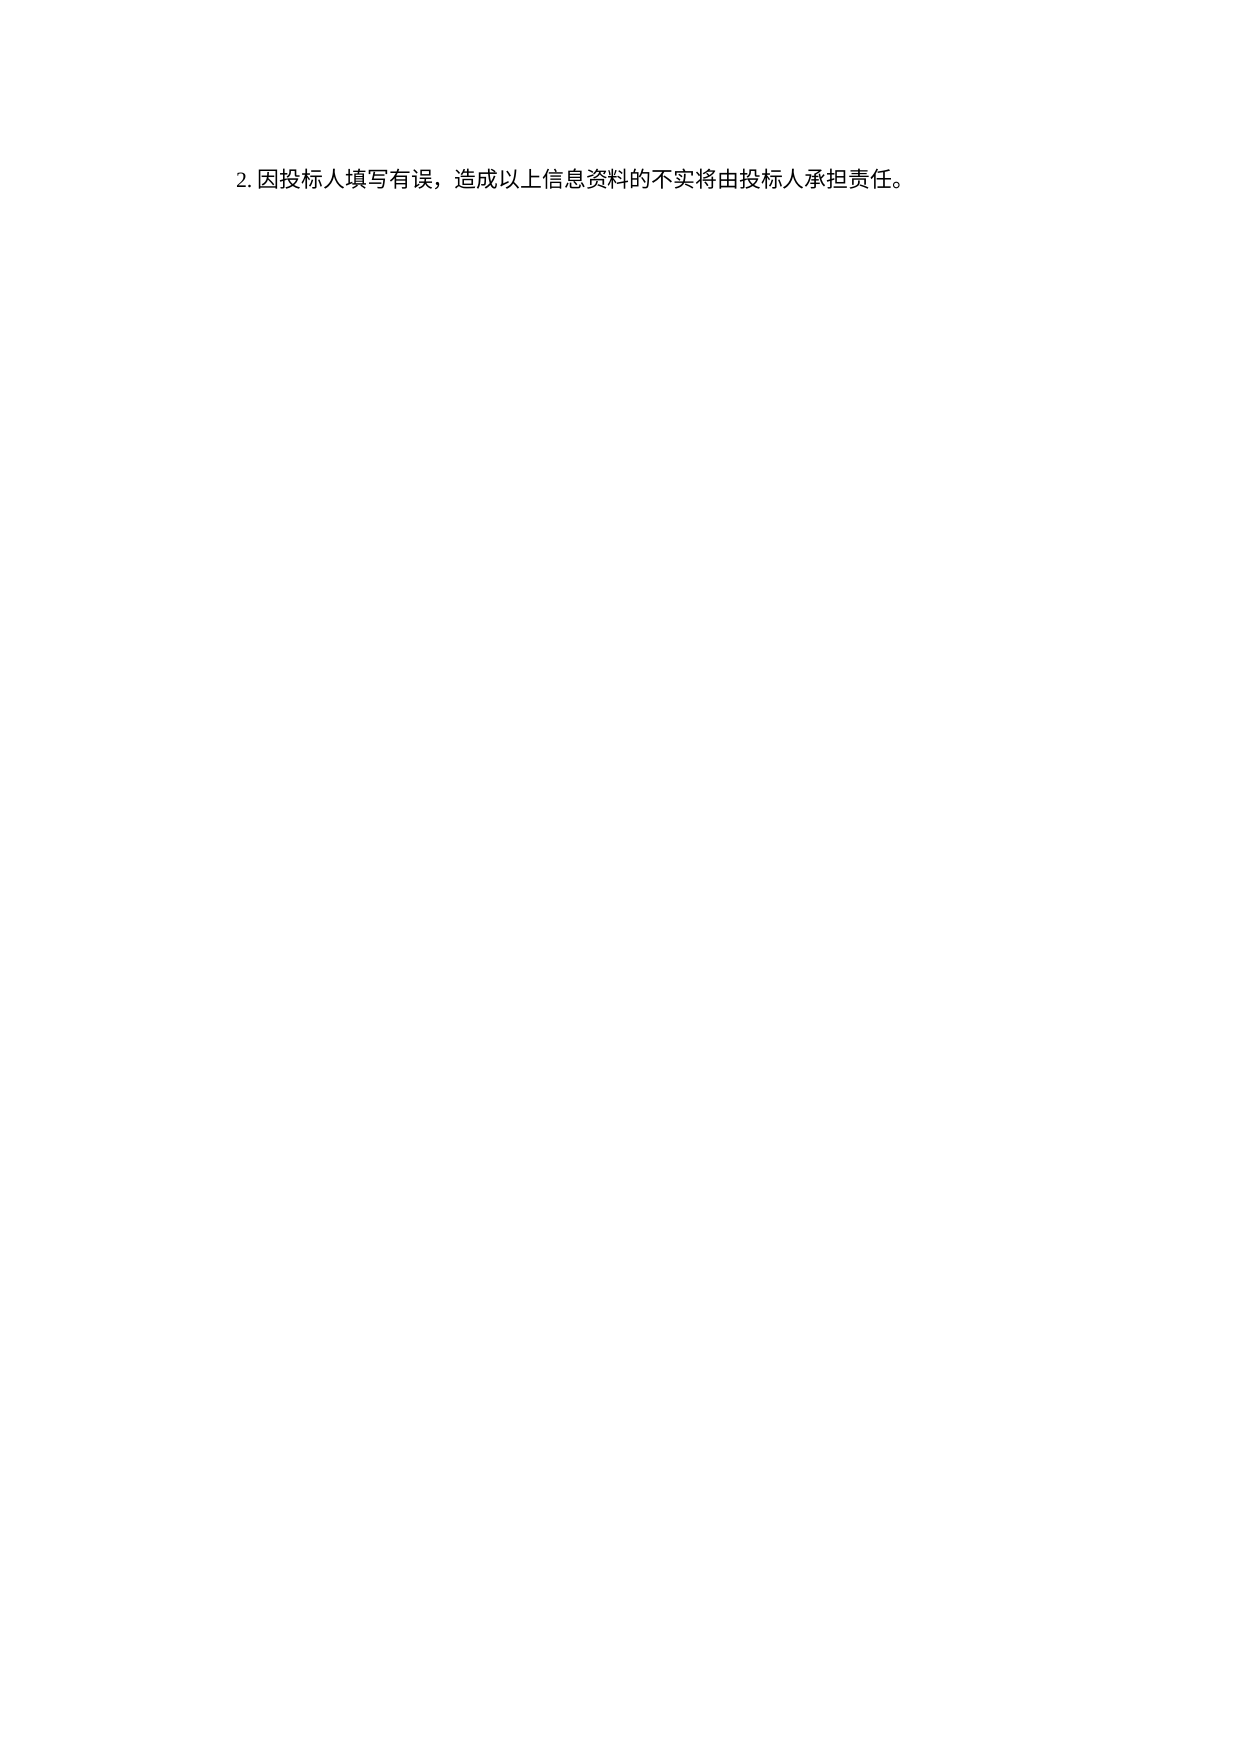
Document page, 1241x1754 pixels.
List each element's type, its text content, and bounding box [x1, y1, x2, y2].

text 2. 因投标人填写有误，造成以上信息资料的不实将由投标人承担责任。 [192, 162, 1048, 194]
